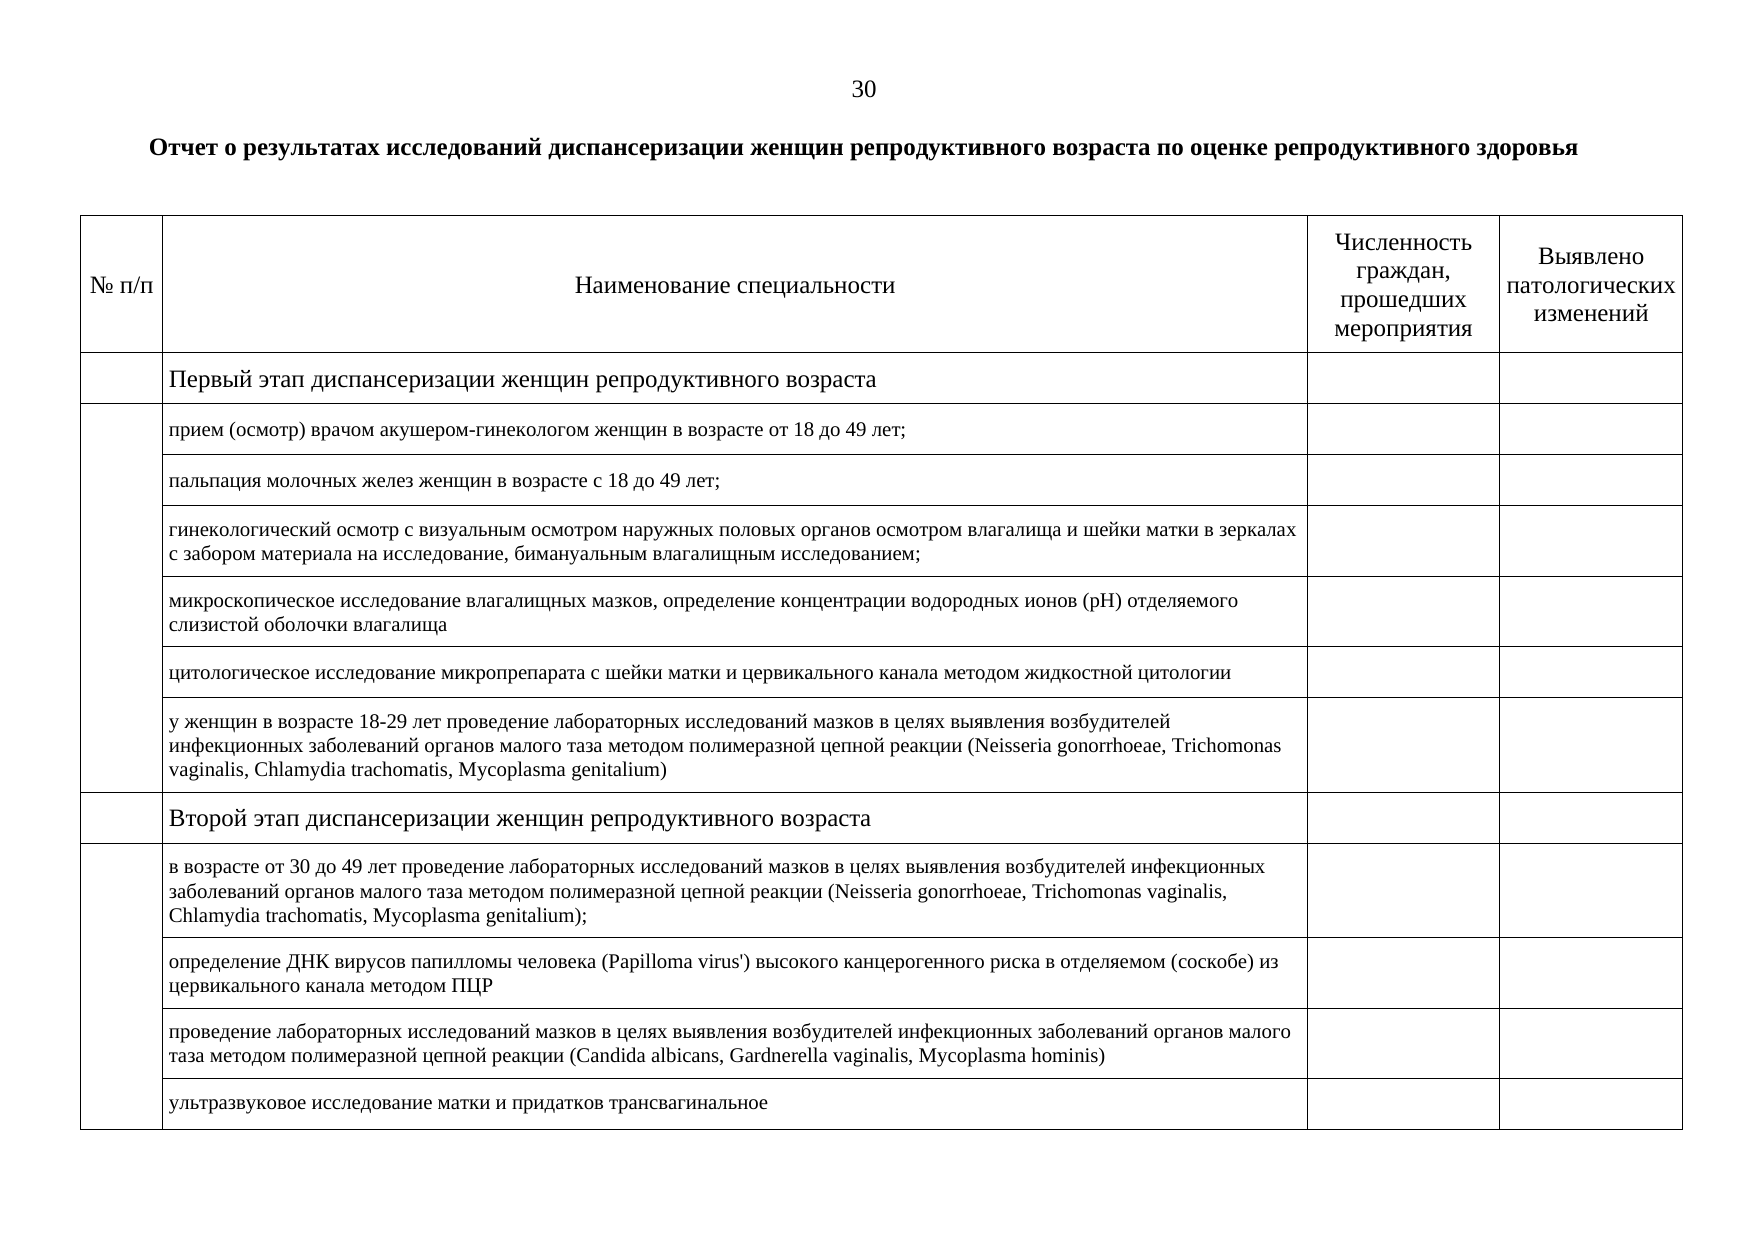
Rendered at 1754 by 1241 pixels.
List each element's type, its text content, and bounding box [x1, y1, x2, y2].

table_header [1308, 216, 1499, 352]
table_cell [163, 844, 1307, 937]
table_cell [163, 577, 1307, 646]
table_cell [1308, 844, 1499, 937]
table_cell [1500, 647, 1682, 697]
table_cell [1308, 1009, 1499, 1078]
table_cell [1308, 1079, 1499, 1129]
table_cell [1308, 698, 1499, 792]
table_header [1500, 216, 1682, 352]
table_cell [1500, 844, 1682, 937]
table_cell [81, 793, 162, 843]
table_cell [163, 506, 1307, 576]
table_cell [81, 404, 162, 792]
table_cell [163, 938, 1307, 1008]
text Отчет о результатах исследований диспансеризации женщин репродуктивного возраста по оценке репродуктивного здоровья [44, 132, 1683, 161]
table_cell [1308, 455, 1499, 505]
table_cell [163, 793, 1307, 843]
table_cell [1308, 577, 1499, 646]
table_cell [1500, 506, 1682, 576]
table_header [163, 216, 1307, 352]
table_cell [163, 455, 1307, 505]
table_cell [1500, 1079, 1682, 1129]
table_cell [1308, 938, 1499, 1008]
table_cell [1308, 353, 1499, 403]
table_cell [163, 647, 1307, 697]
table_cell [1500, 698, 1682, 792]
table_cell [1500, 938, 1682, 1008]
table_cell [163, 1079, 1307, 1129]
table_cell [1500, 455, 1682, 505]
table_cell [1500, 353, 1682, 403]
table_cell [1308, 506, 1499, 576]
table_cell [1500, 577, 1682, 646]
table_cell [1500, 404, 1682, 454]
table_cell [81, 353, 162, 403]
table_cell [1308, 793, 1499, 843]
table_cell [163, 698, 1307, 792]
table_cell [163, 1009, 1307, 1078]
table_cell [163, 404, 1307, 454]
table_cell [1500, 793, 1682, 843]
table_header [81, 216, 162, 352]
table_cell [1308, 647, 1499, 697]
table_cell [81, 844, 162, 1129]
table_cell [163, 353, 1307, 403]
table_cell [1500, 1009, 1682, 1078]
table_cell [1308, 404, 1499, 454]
